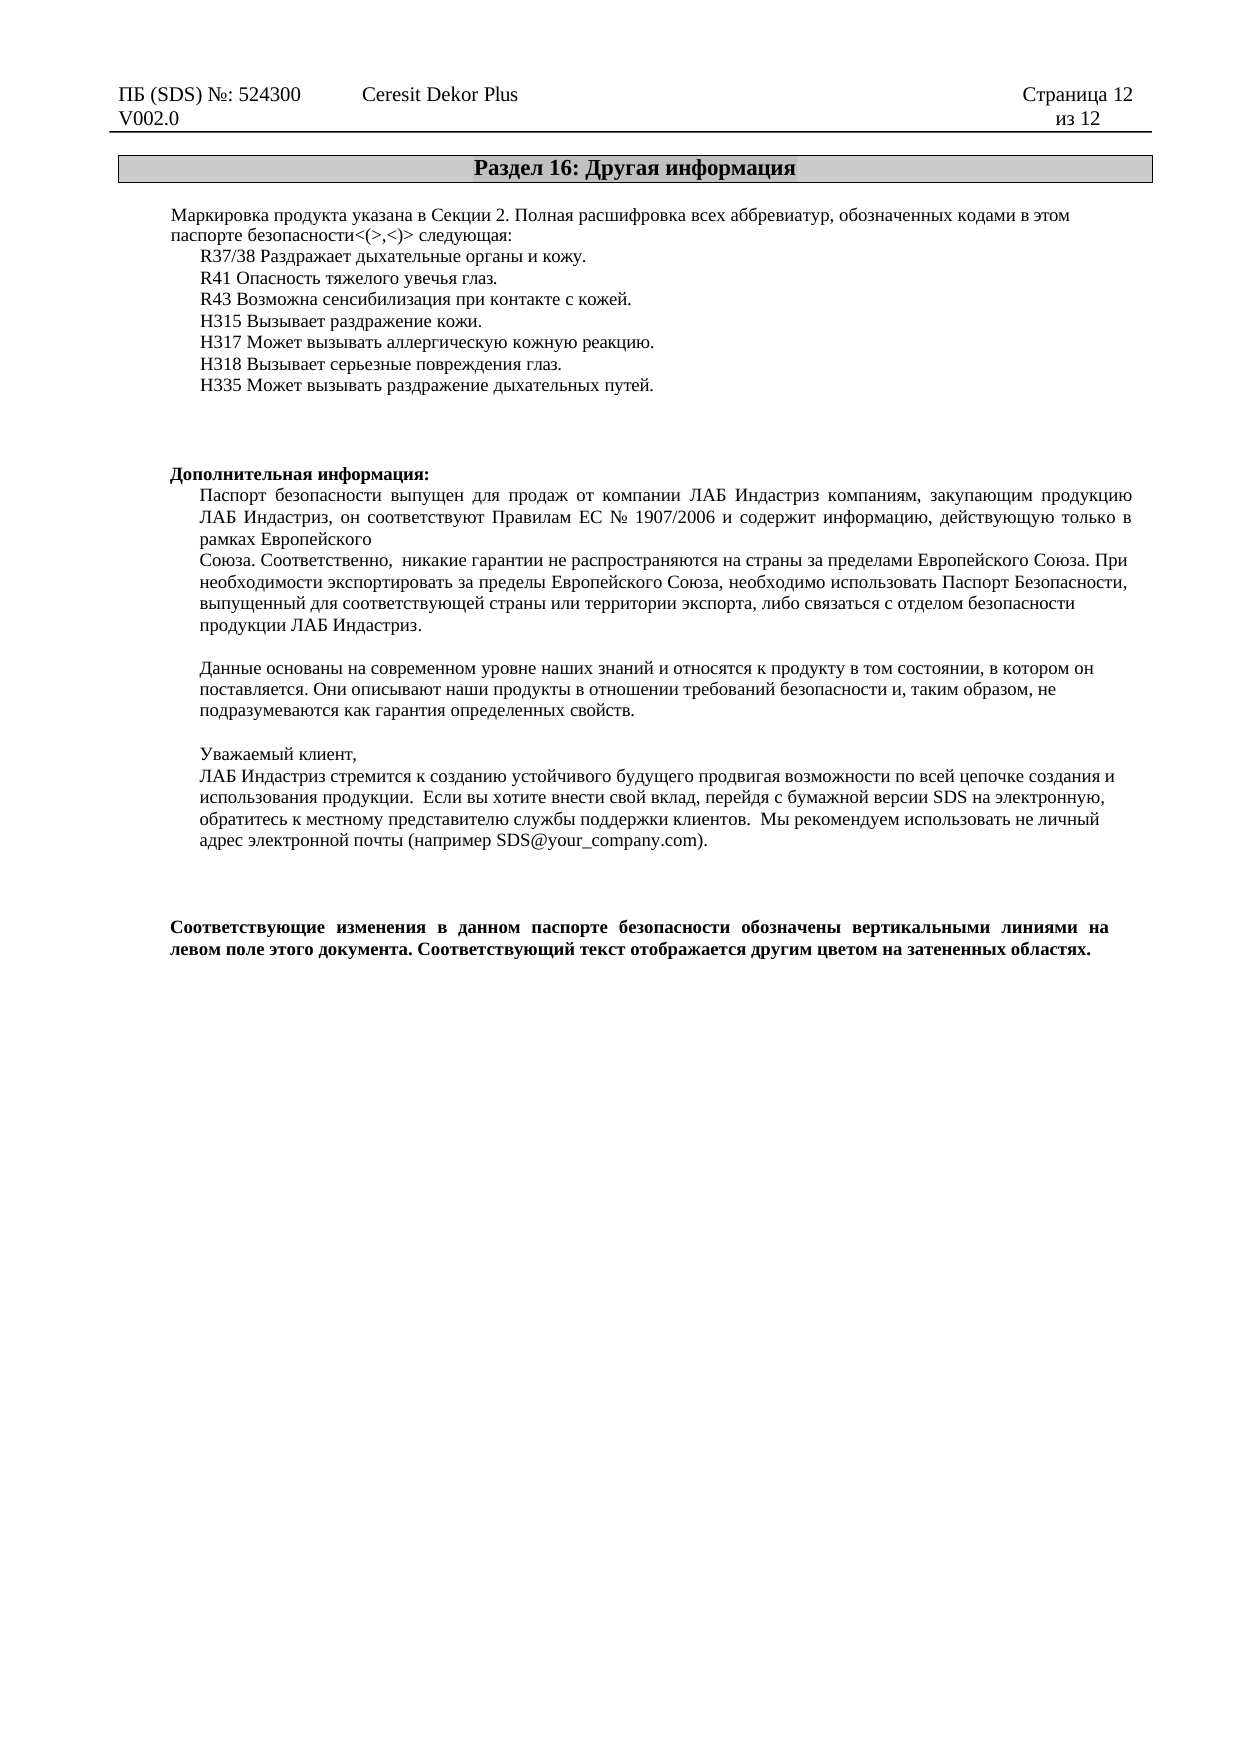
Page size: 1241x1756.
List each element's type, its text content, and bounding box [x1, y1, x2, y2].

table_header Раздел 16: Другая информация [473, 156, 797, 182]
text Дополнительная информация: [170, 463, 1211, 484]
text Данные основаны на современном уровне наших знаний и относятся к продукту в том состоянии, в котором он поставляется. Они описывают наши продукты в отношении требований безопасности и, таким образом, не [199, 657, 1093, 700]
table_header [119, 156, 473, 182]
table_cell H315 Вызывает раздражение кожи. [165, 312, 1076, 333]
table_cell H317 Может вызывать аллергическую кожную реакцию. [165, 333, 1076, 355]
text Соответствующие изменения в данном паспорте безопасности обозначены вертикальными линиями на левом поле этого документа. Соответствующий текст отображается другим цветом на затененных областях. [170, 916, 1109, 959]
text подразумеваются как гарантия определенных свойств. [199, 700, 1211, 721]
table_cell R43 Возможна сенсибилизация при контакте с кожей. [165, 290, 1076, 312]
text продукции ЛАБ Индастриз. [199, 614, 1211, 635]
text ЛАБ Индастриз стремится к созданию устойчивого будущего продвигая возможности по всей цепочке создания и использования продукции. Если вы хотите внести свой вклад, перейдя с бумажной версии SDS на электронную, обратитесь к местному представителю службы поддержки клиентов. Мы рекомендуем использовать не личный адрес электронной почты (например SDS@your_company.com). [199, 764, 1141, 851]
table_cell H318 Вызывает серьезные повреждения глаз. [165, 355, 1076, 376]
table_cell H335 Может вызывать раздражение дыхательных путей. [165, 376, 1076, 397]
table_header Маркировка продукта указана в Секции 2. Полная расшифровка всех аббревиатур, обозначенных кодами в этом паспорте безопасности<(>,<)> следующая: [165, 205, 1076, 247]
table_cell R41 Опасность тяжелого увечья глаз. [165, 269, 1076, 290]
table_header [797, 156, 1152, 182]
table_cell R37/38 Раздражает дыхательные органы и кожу. [165, 247, 1076, 269]
text Паспорт безопасности выпущен для продаж от компании ЛАБ Индастриз компаниям, закупающим продукцию ЛАБ Индастриз, он соответствуют Правилам ЕС № 1907/2006 и содержит информацию, действующую только в рамках Европейского [199, 484, 1133, 549]
text Уважаемый клиент, [199, 743, 1211, 764]
text Союза. Соответственно, никакие гарантии не распространяются на страны за пределами Европейского Союза. При необходимости экспортировать за пределы Европейского Союза, необходимо использовать Паспорт Безопасности, выпущенный для соответствующей страны или территории экспорта, либо связаться с отделом безопасности [199, 549, 1128, 614]
